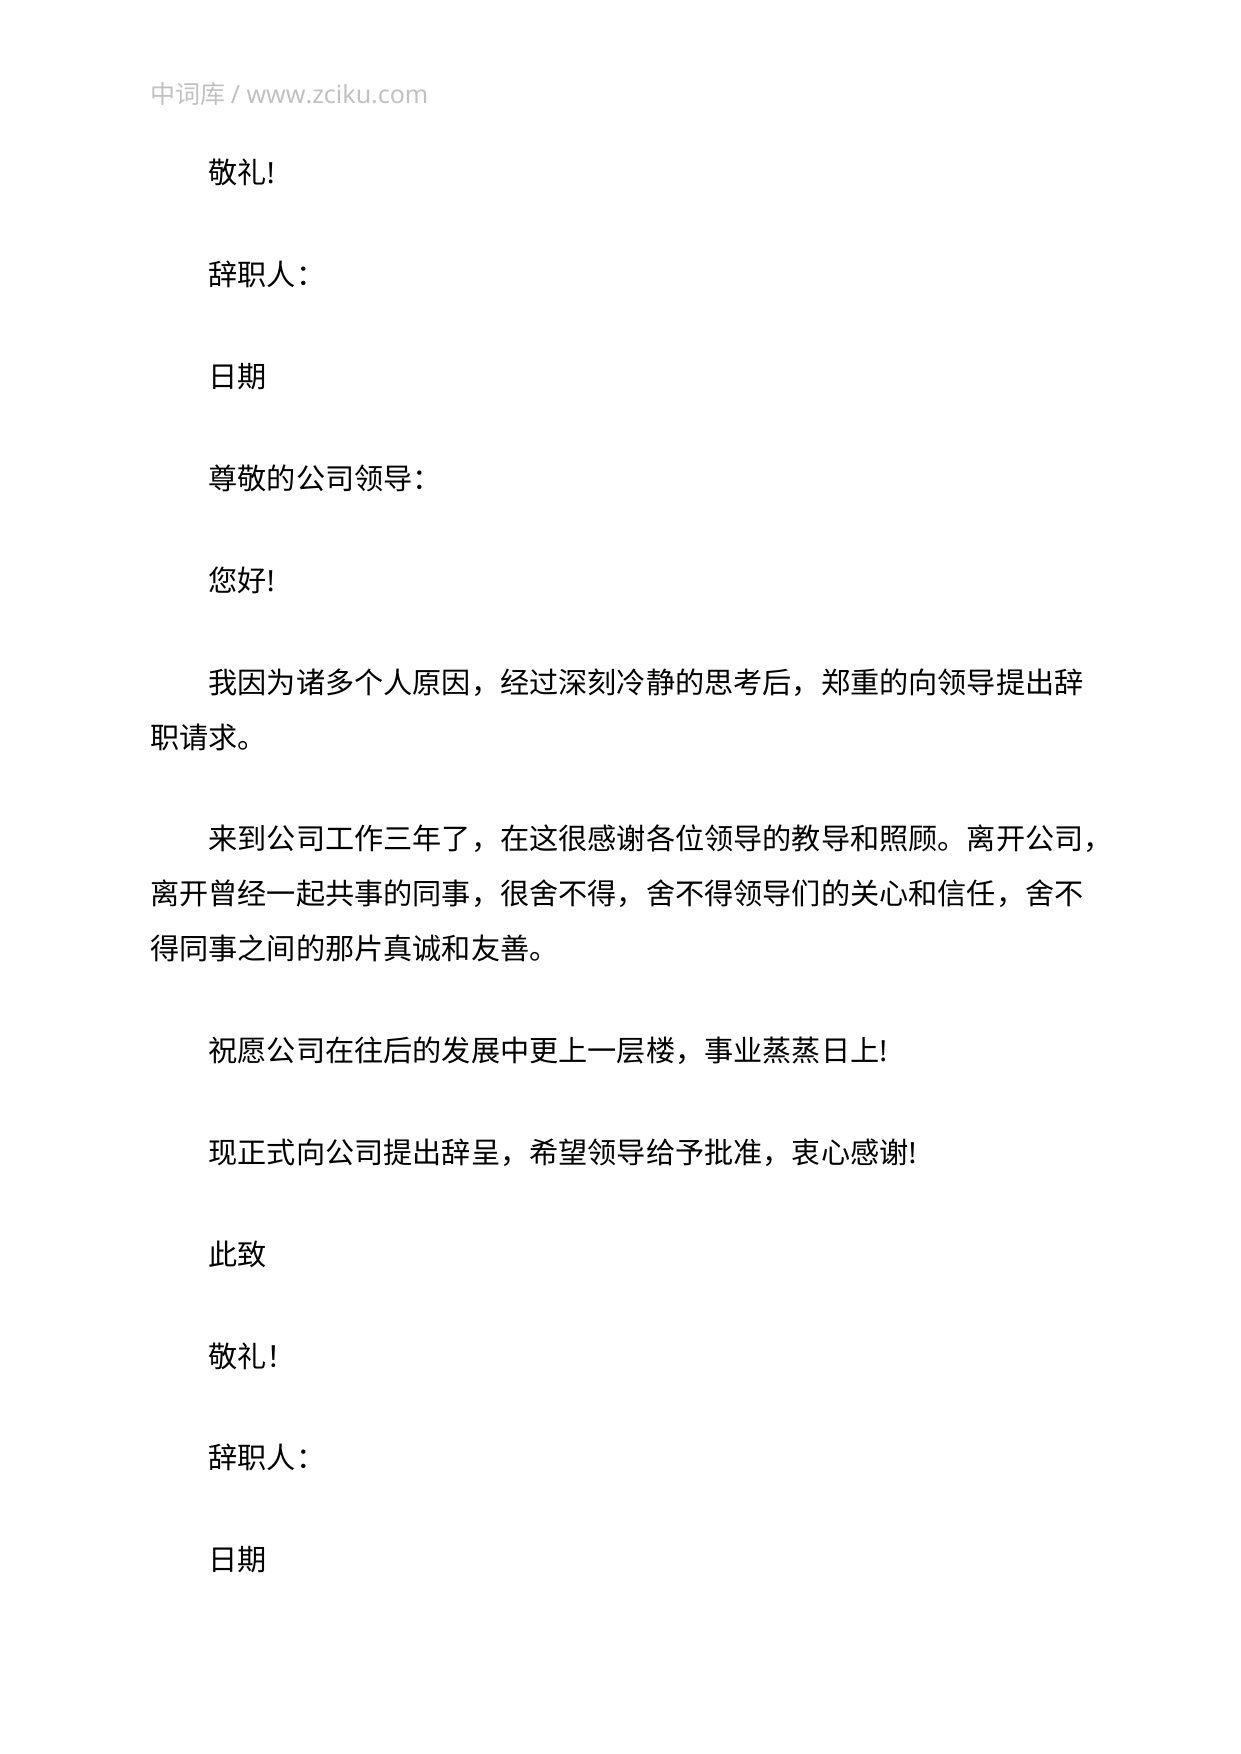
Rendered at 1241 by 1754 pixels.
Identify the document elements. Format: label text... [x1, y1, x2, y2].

text 日期 [150, 1537, 1090, 1579]
text 辞职人： [150, 1435, 1090, 1477]
text 敬礼! [150, 150, 1090, 192]
text 现正式向公司提出辞呈，希望领导给予批准，衷心感谢! [150, 1129, 1090, 1172]
text 我因为诸多个人原因，经过深刻冷静的思考后，郑重的向领导提出辞职请求。 [150, 659, 1090, 756]
text 尊敬的公司领导： [150, 456, 1090, 498]
text 来到公司工作三年了，在这很感谢各位领导的教导和照顾。离开公司，离开曾经一起共事的同事，很舍不得，舍不得领导们的关心和信任，舍不得同事之间的那片真诚和友善。 [150, 816, 1090, 968]
text 辞职人： [150, 252, 1090, 294]
text 日期 [150, 354, 1090, 396]
text 敬礼！ [150, 1333, 1090, 1376]
text 祝愿公司在往后的发展中更上一层楼，事业蒸蒸日上! [150, 1027, 1090, 1070]
text 此致 [150, 1231, 1090, 1274]
text 您好! [150, 557, 1090, 600]
